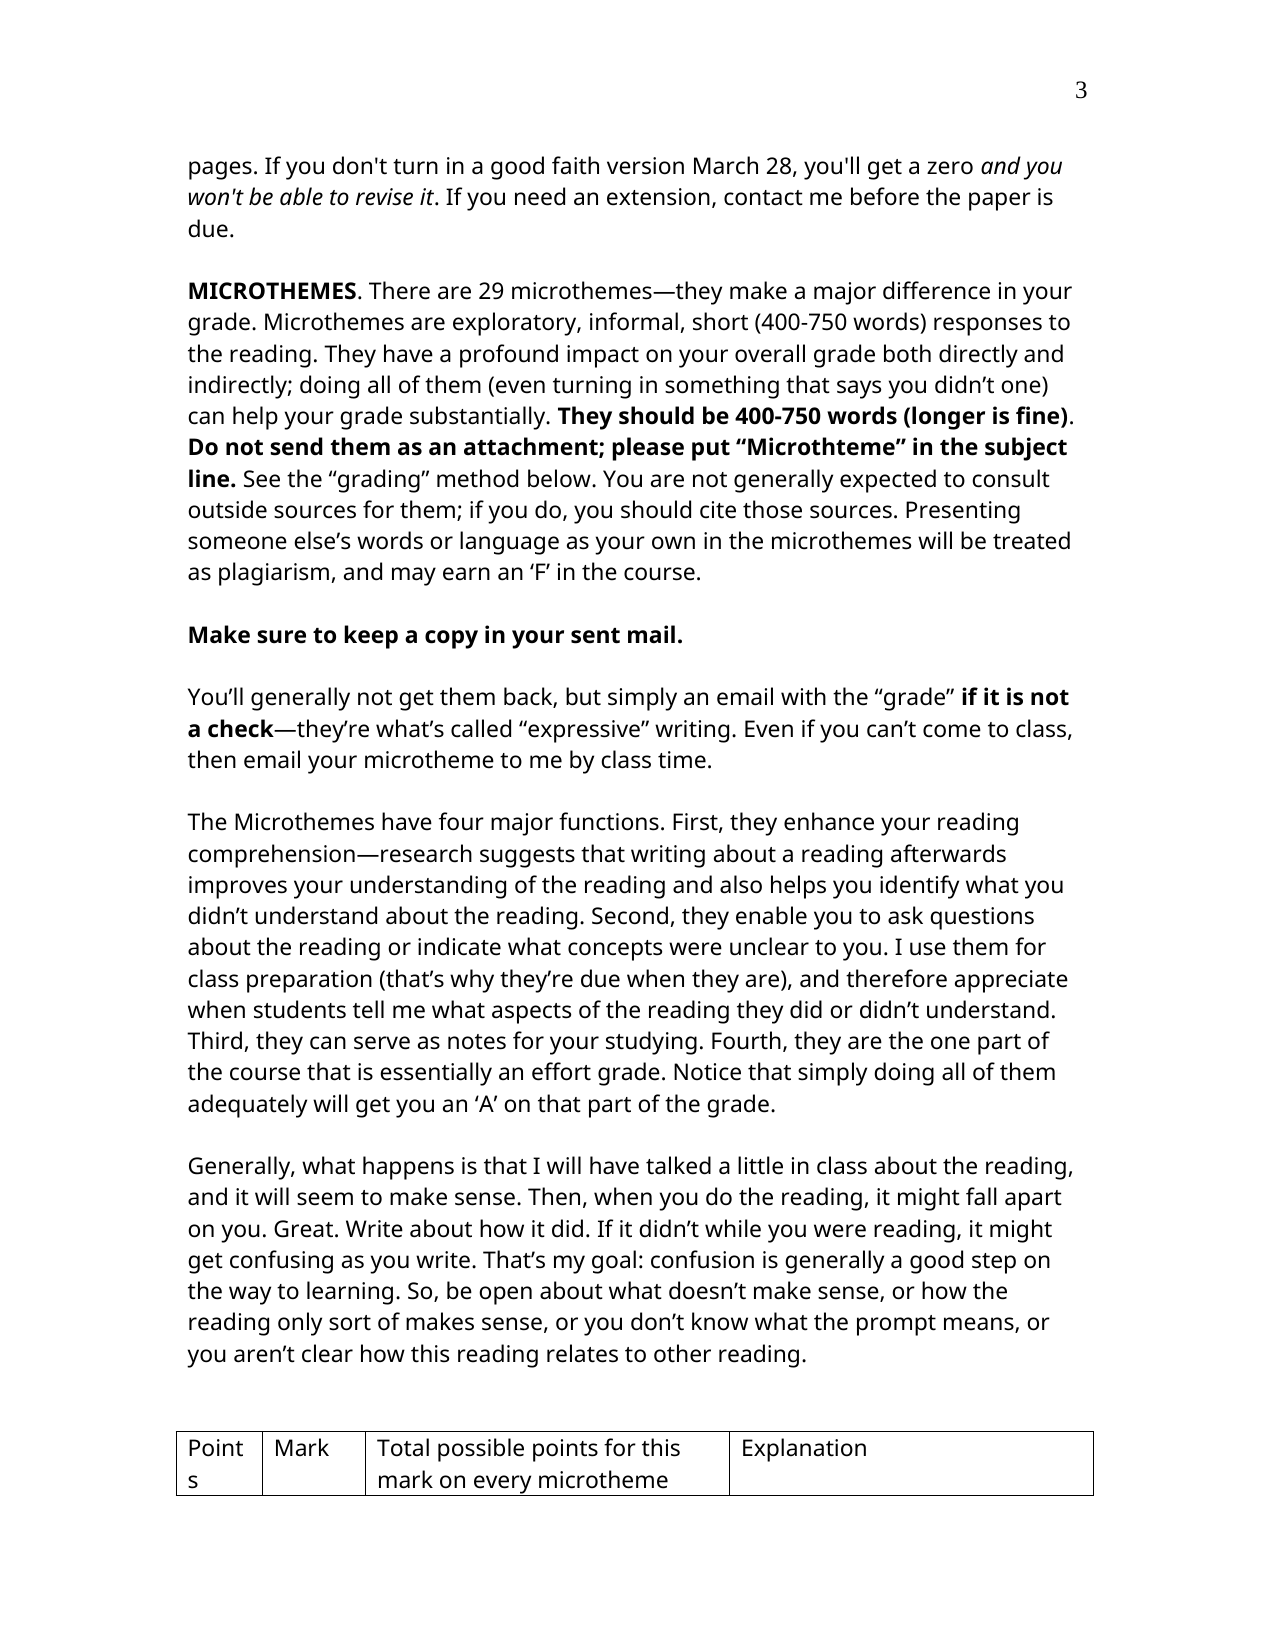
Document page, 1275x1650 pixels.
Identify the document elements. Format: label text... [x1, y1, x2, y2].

table_header Points [177, 1432, 262, 1495]
table_header Explanation [730, 1432, 1093, 1495]
table_header Mark [263, 1432, 365, 1495]
text MICROTHEMES. There are 29 microthemes—they make a major difference in your grade. Microthemes are exploratory, informal, short (400-750 words) responses to the reading. They have a profound impact on your overall grade both directly and indirectly; doing all of them (even turning in something that says you didn’t one) can help your grade substantially. They should be 400-750 words (longer is fine). Do not send them as an attachment; please put “Microthteme” in the subject line. See the “grading” method below. You are not generally expected to consult outside sources for them; if you do, you should cite those sources. Presenting someone else’s words or language as your own in the microthemes will be treated as plagiarism, and may earn an ‘F’ in the course. [187, 275, 1087, 587]
text Generally, what happens is that I will have talked a little in class about the reading, and it will seem to make sense. Then, when you do the reading, it might fall apart on you. Great. Write about how it did. If it didn’t while you were reading, it might get confusing as you write. That’s my goal: confusion is generally a good step on the way to learning. So, be open about what doesn’t make sense, or how the reading only sort of makes sense, or you don’t know what the prompt means, or you aren’t clear how this reading relates to other reading. [187, 1150, 1087, 1369]
text You’ll generally not get them back, but simply an email with the “grade” if it is not a check—they’re what’s called “expressive” writing. Even if you can’t come to class, then email your microtheme to me by class time. [187, 681, 1087, 775]
text The Microthemes have four major functions. First, they enhance your reading comprehension—research suggests that writing about a reading afterwards improves your understanding of the reading and also helps you identify what you didn’t understand about the reading. Second, they enable you to ask questions about the reading or indicate what concepts were unclear to you. I use them for class preparation (that’s why they’re due when they are), and therefore appreciate when students tell me what aspects of the reading they did or didn’t understand. Third, they can serve as notes for your studying. Fourth, they are the one part of the course that is essentially an effort grade. Notice that simply doing all of them adequately will get you an ‘A’ on that part of the grade. [187, 806, 1087, 1119]
text Make sure to keep a copy in your sent mail. [187, 619, 1087, 650]
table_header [366, 1432, 729, 1495]
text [187, 150, 1087, 244]
